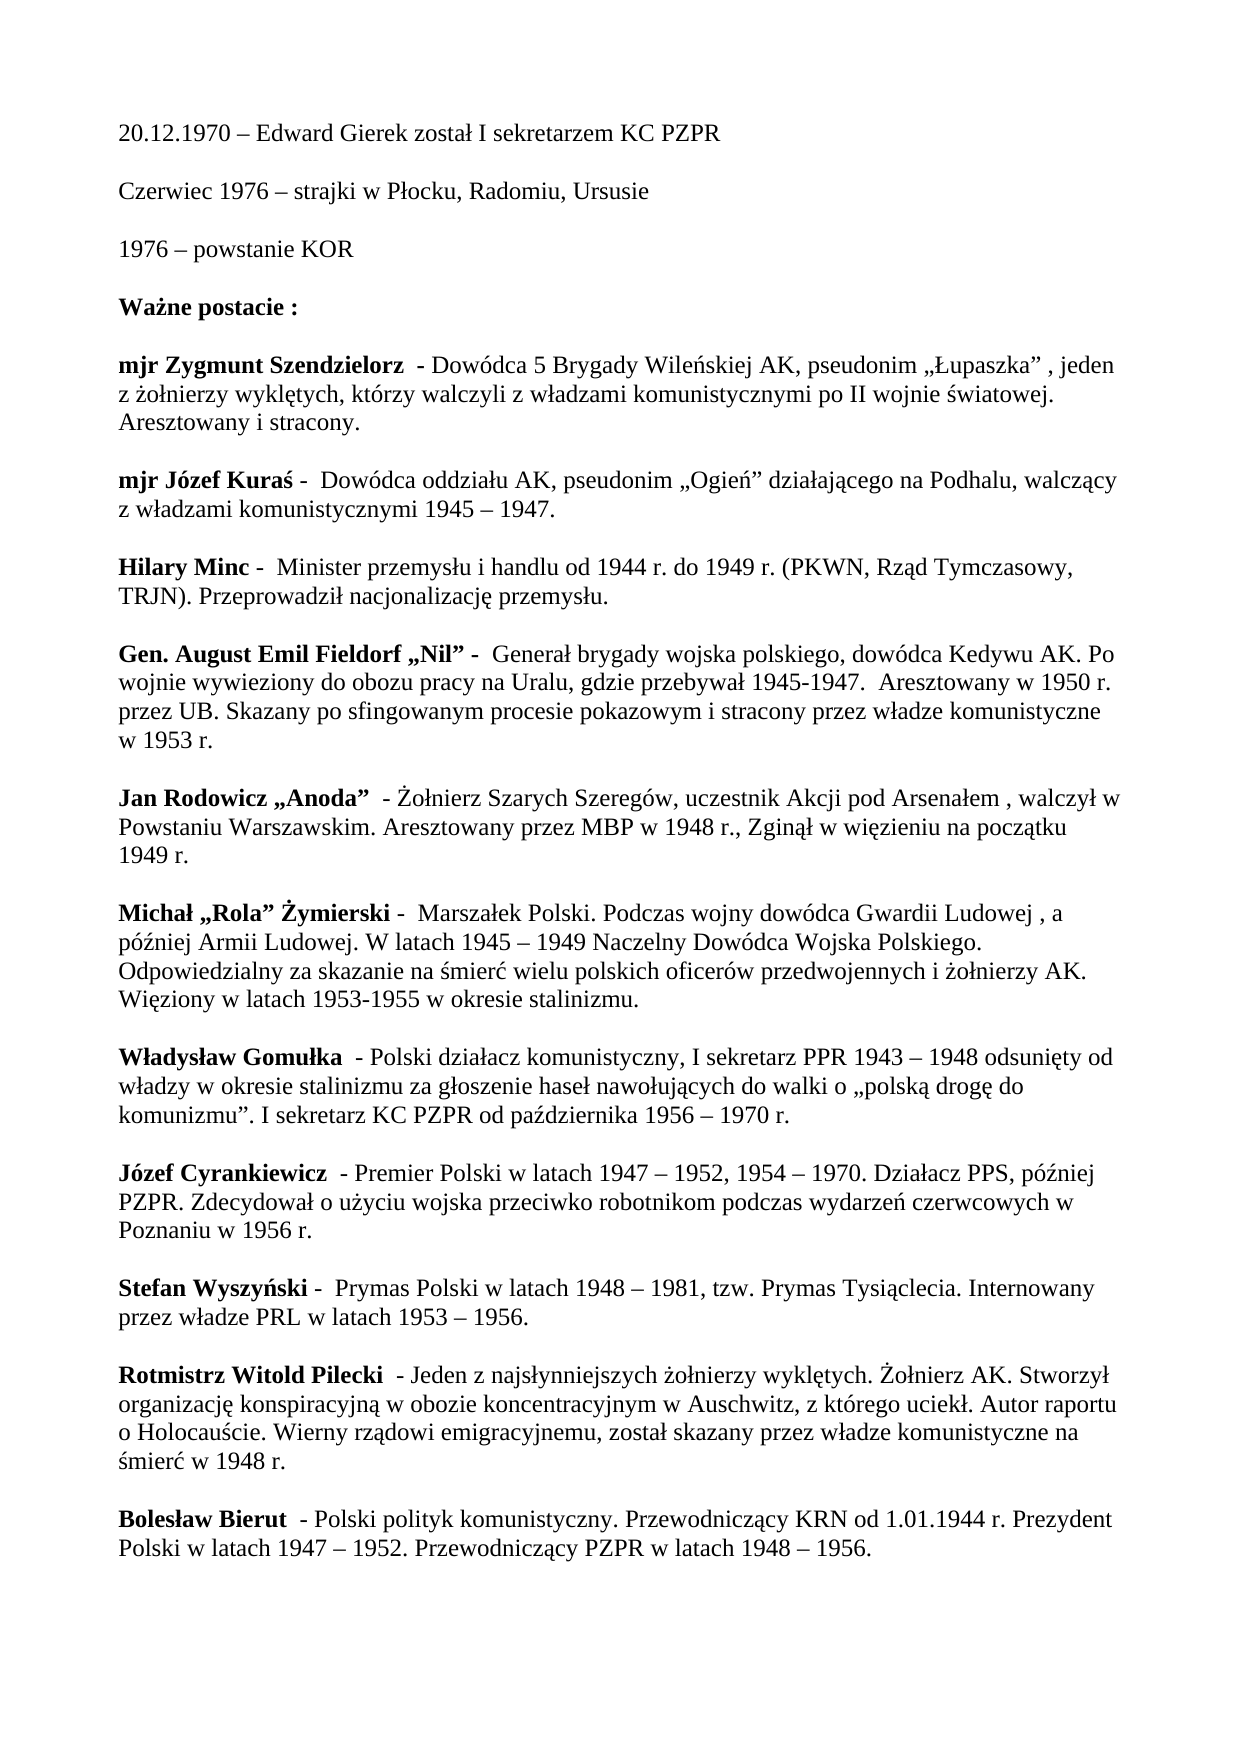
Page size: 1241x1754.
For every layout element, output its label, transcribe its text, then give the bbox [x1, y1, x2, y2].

text Józef Cyrankiewicz - Premier Polski w latach 1947 – 1952, 1954 – 1970. Działacz PPS, później PZPR. Zdecydował o użyciu wojska przeciwko robotnikom podczas wydarzeń czerwcowych w Poznaniu w 1956 r. [118, 1158, 1122, 1244]
text 20.12.1970 – Edward Gierek został I sekretarzem KC PZPR [118, 118, 1122, 147]
text Ważne postacie : [118, 292, 1122, 321]
text Bolesław Bierut - Polski polityk komunistyczny. Przewodniczący KRN od 1.01.1944 r. Prezydent Polski w latach 1947 – 1952. Przewodniczący PZPR w latach 1948 – 1956. [118, 1504, 1122, 1562]
text Rotmistrz Witold Pilecki - Jeden z najsłynniejszych żołnierzy wyklętych. Żołnierz AK. Stworzył organizację konspiracyjną w obozie koncentracyjnym w Auschwitz, z którego uciekł. Autor raportu o Holocauście. Wierny rządowi emigracyjnemu, został skazany przez władze komunistyczne na śmierć w 1948 r. [118, 1360, 1122, 1475]
text Hilary Minc - Minister przemysłu i handlu od 1944 r. do 1949 r. (PKWN, Rząd Tymczasowy, TRJN). Przeprowadził nacjonalizację przemysłu. [118, 552, 1122, 609]
text Władysław Gomułka - Polski działacz komunistyczny, I sekretarz PPR 1943 – 1948 odsunięty od władzy w okresie stalinizmu za głoszenie haseł nawołujących do walki o „polską drogę do komunizmu”. I sekretarz KC PZPR od października 1956 – 1970 r. [118, 1042, 1122, 1129]
text Czerwiec 1976 – strajki w Płocku, Radomiu, Ursusie [118, 176, 1122, 205]
text Gen. August Emil Fieldorf „Nil” - Generał brygady wojska polskiego, dowódca Kedywu AK. Po wojnie wywieziony do obozu pracy na Uralu, gdzie przebywał 1945-1947. Aresztowany w 1950 r. przez UB. Skazany po sfingowanym procesie pokazowym i stracony przez władze komunistyczne w 1953 r. [118, 639, 1122, 754]
text Stefan Wyszyński - Prymas Polski w latach 1948 – 1981, tzw. Prymas Tysiąclecia. Internowany przez władze PRL w latach 1953 – 1956. [118, 1273, 1122, 1331]
text Michał „Rola” Żymierski - Marszałek Polski. Podczas wojny dowódca Gwardii Ludowej , a później Armii Ludowej. W latach 1945 – 1949 Naczelny Dowódca Wojska Polskiego. Odpowiedzialny za skazanie na śmierć wielu polskich oficerów przedwojennych i żołnierzy AK. Więziony w latach 1953-1955 w okresie stalinizmu. [118, 898, 1122, 1013]
text Jan Rodowicz „Anoda” - Żołnierz Szarych Szeregów, uczestnik Akcji pod Arsenałem , walczył w Powstaniu Warszawskim. Aresztowany przez MBP w 1948 r., Zginął w więzieniu na początku 1949 r. [118, 783, 1122, 869]
text 1976 – powstanie KOR [118, 234, 1122, 263]
text mjr Zygmunt Szendzielorz - Dowódca 5 Brygady Wileńskiej AK, pseudonim „Łupaszka” , jeden z żołnierzy wyklętych, którzy walczyli z władzami komunistycznymi po II wojnie światowej. Aresztowany i stracony. [118, 350, 1122, 436]
text mjr Józef Kuraś - Dowódca oddziału AK, pseudonim „Ogień” działającego na Podhalu, walczący z władzami komunistycznymi 1945 – 1947. [118, 465, 1122, 523]
